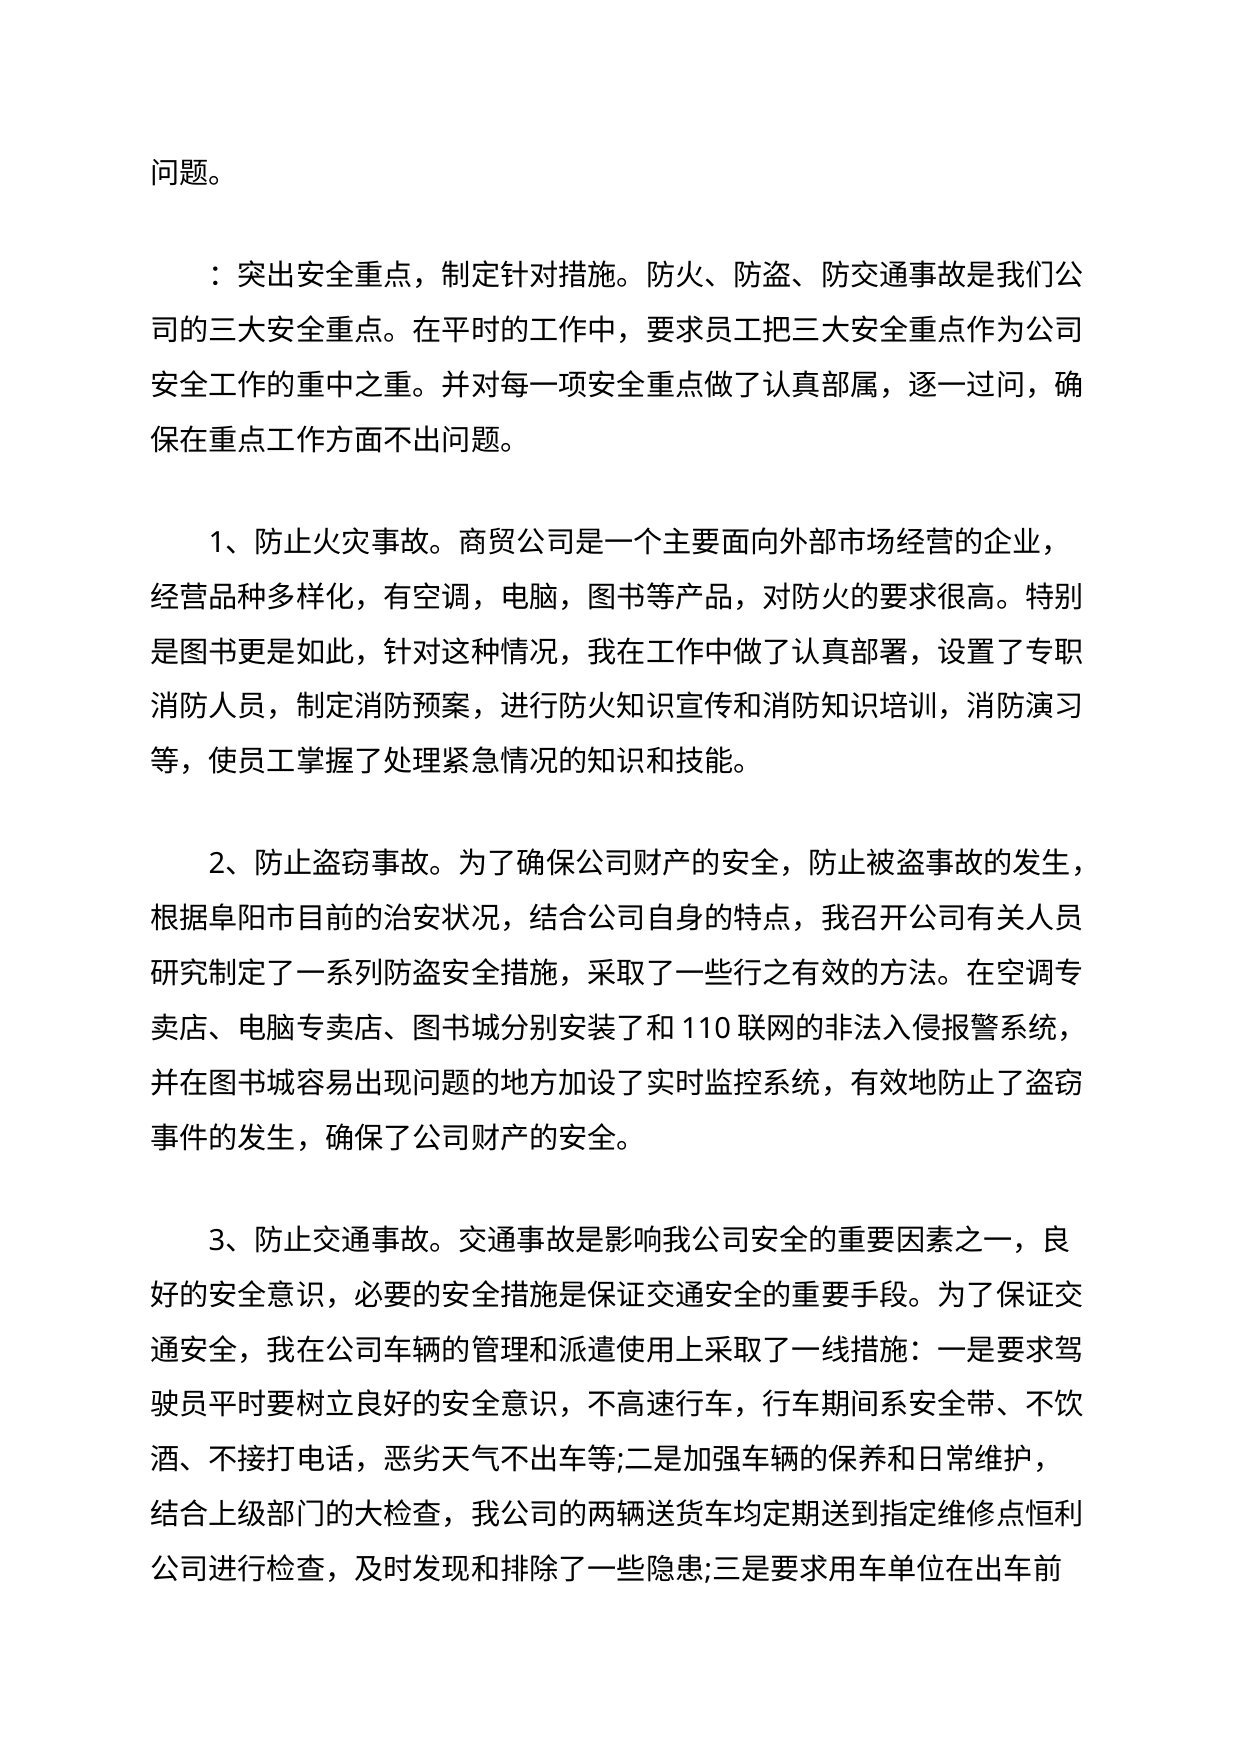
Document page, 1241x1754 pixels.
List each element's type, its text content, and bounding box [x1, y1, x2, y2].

text 1、防止火灾事故。商贸公司是一个主要面向外部市场经营的企业，经营品种多样化，有空调，电脑，图书等产品，对防火的要求很高。特别是图书更是如此，针对这种情况，我在工作中做了认真部署，设置了专职消防人员，制定消防预案，进行防火知识宣传和消防知识培训，消防演习等，使员工掌握了处理紧急情况的知识和技能。 [150, 518, 1090, 780]
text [150, 1216, 1090, 1588]
text ：突出安全重点，制定针对措施。防火、防盗、防交通事故是我们公司的三大安全重点。在平时的工作中，要求员工把三大安全重点作为公司安全工作的重中之重。并对每一项安全重点做了认真部属，逐一过问，确保在重点工作方面不出问题。 [150, 252, 1090, 459]
text 2、防止盗窃事故。为了确保公司财产的安全，防止被盗事故的发生，根据阜阳市目前的治安状况，结合公司自身的特点，我召开公司有关人员研究制定了一系列防盗安全措施，采取了一些行之有效的方法。在空调专卖店、电脑专卖店、图书城分别安装了和110联网的非法入侵报警系统，并在图书城容易出现问题的地方加设了实时监控系统，有效地防止了盗窃事件的发生，确保了公司财产的安全。 [150, 840, 1090, 1157]
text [150, 150, 1090, 192]
